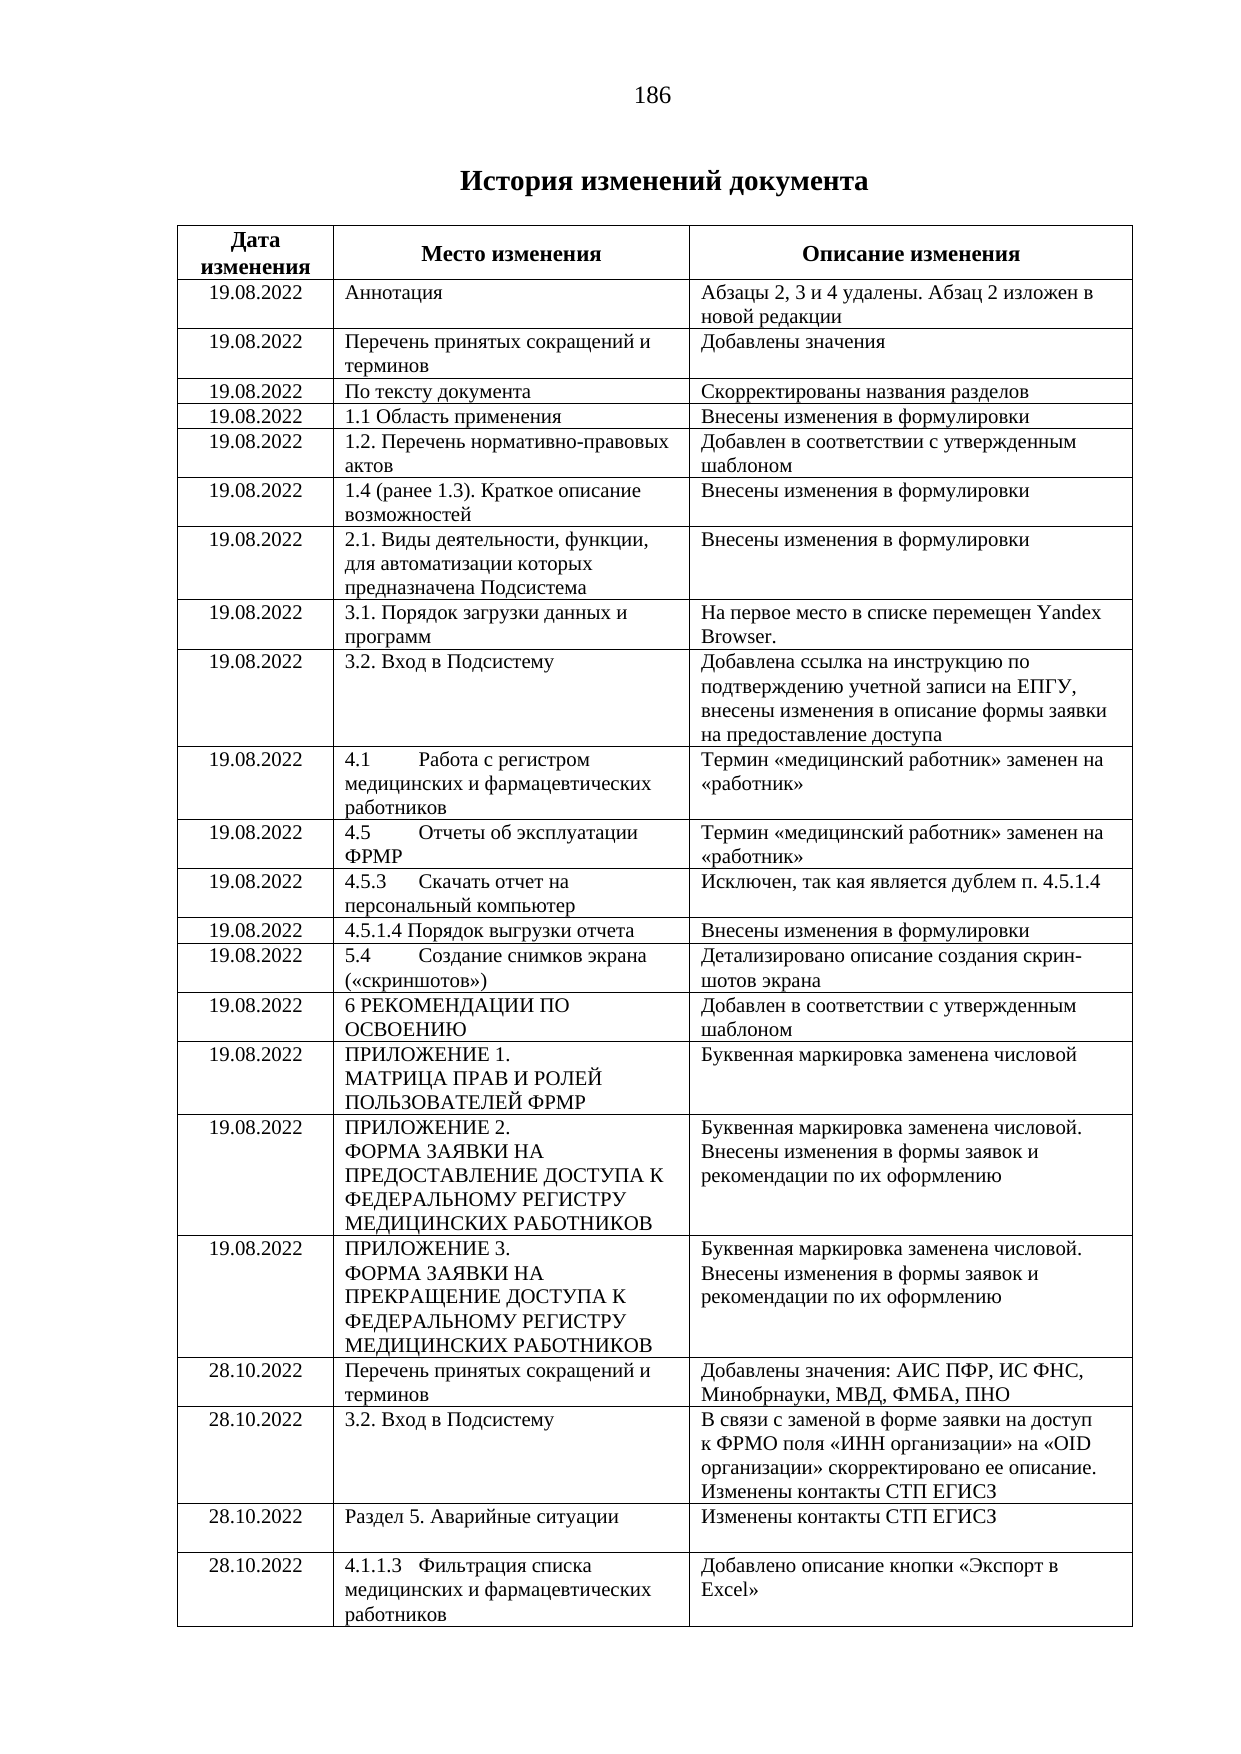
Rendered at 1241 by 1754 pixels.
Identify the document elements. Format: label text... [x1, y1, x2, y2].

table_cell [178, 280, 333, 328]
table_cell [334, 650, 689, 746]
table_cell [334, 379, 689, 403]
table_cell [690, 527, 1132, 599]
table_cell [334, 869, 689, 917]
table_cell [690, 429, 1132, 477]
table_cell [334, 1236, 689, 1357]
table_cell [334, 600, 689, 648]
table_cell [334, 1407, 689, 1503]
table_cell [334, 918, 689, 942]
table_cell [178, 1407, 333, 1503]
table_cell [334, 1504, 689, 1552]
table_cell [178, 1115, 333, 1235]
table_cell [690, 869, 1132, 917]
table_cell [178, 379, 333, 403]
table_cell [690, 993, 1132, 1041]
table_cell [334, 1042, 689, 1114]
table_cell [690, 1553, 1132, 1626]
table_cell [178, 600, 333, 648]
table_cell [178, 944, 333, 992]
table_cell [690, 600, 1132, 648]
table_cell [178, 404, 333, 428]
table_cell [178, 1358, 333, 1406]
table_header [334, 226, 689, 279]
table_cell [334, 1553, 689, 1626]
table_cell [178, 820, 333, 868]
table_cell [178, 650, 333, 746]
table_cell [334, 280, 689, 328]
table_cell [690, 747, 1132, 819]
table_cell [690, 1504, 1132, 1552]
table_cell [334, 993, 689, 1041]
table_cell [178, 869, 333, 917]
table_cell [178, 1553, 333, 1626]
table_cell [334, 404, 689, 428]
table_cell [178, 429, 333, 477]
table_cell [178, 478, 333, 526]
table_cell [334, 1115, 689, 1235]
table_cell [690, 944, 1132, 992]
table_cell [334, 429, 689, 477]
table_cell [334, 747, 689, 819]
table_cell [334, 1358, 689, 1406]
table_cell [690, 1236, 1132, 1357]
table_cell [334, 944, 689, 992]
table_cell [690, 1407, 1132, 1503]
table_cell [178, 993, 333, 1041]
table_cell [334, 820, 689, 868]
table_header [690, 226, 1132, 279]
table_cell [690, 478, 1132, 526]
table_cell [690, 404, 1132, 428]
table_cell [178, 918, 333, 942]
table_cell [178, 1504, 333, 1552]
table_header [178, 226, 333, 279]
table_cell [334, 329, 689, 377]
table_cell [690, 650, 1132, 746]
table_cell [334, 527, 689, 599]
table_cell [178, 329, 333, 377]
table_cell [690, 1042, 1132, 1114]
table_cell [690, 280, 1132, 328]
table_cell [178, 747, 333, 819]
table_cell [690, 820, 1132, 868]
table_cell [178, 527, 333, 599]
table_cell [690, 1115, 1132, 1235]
text История изменений документа [177, 163, 1152, 196]
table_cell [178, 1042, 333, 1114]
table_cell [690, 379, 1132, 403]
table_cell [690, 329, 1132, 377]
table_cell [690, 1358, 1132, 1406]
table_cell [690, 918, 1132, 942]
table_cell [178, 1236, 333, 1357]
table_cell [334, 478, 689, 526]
